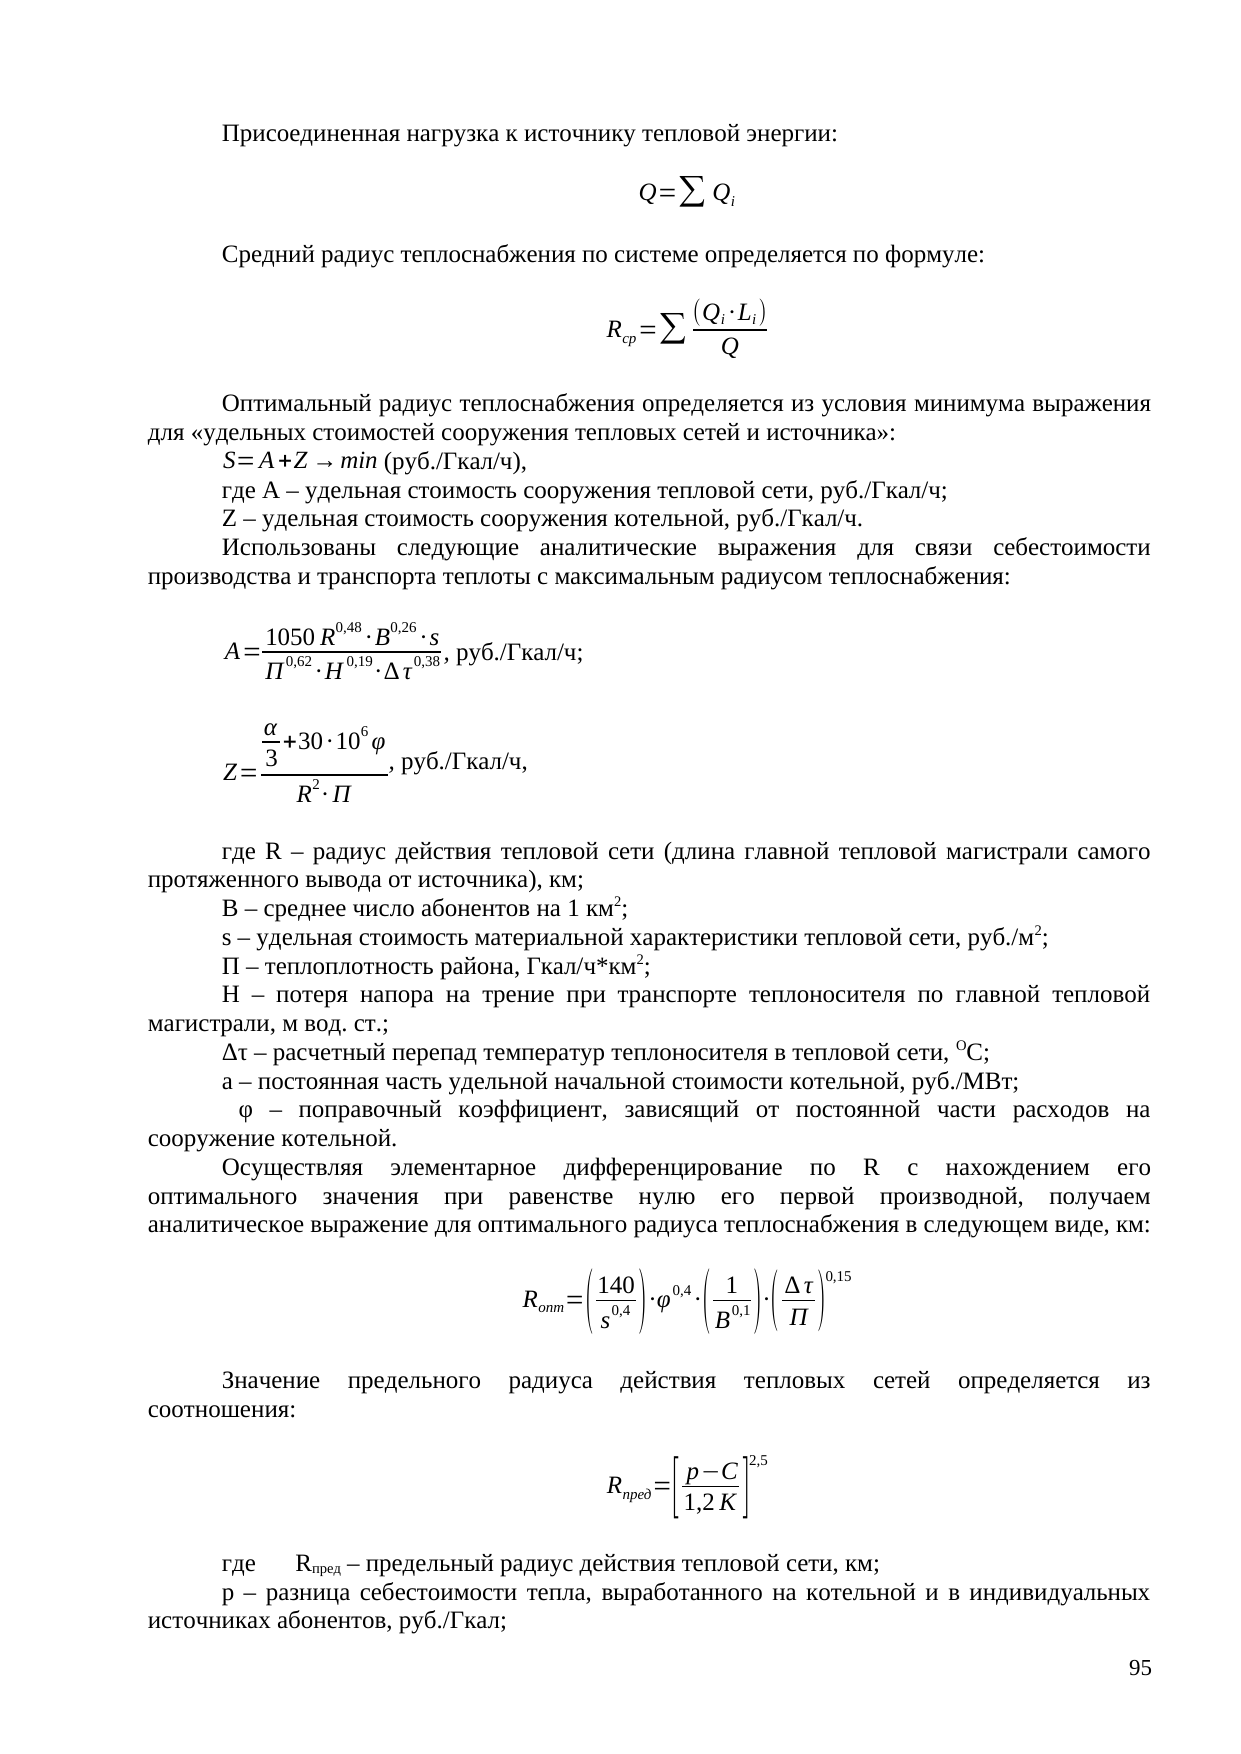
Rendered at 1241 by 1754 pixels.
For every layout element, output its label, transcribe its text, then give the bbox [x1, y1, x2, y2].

text где R – радиус действия тепловой сети (длина главной тепловой магистрали самого протяженного вывода от источника), км; [148, 836, 1152, 893]
text B – среднее число абонентов на 1 км2; [148, 893, 1152, 922]
text П – теплоплотность района, Гкал/ч*км2; [148, 951, 1152, 979]
text H – потеря напора на трение при транспорте теплоносителя по главной тепловой магистрали, м вод. ст.; [148, 979, 1152, 1037]
text , руб./Гкал/ч; [148, 618, 1152, 684]
text где А – удельная стоимость сооружения тепловой сети, руб./Гкал/ч; [148, 475, 1152, 503]
text Оптимальный радиус теплоснабжения определяется из условия минимума выражения для «удельных стоимостей сооружения тепловых сетей и источника»: [148, 388, 1152, 446]
text a – постоянная часть удельной начальной стоимости котельной, руб./МВт; [148, 1066, 1152, 1094]
text Осуществляя элементарное дифференцирование по R с нахождением его оптимального значения при равенстве нулю его первой производной, получаем аналитическое выражение для оптимального радиуса теплоснабжения в следующем виде, км: [148, 1152, 1152, 1238]
text Использованы следующие аналитические выражения для связи себестоимости производства и транспорта теплоты с максимальным радиусом теплоснабжения: [148, 532, 1152, 590]
text p – разница себестоимости тепла, выработанного на котельной и в индивидуальных источниках абонентов, руб./Гкал; [148, 1577, 1152, 1634]
text где Rпред – предельный радиус действия тепловой сети, км; [148, 1548, 1152, 1577]
text Z – удельная стоимость сооружения котельной, руб./Гкал/ч. [148, 503, 1152, 532]
text (руб./Гкал/ч), [148, 446, 1152, 475]
text Присоединенная нагрузка к источнику тепловой энергии: [148, 118, 1152, 147]
text Средний радиус теплоснабжения по системе определяется по формуле: [148, 239, 1152, 268]
text s – удельная стоимость материальной характеристики тепловой сети, руб./м2; [148, 922, 1152, 951]
text Значение предельного радиуса действия тепловых сетей определяется из соотношения: [148, 1365, 1152, 1422]
text φ – поправочный коэффициент, зависящий от постоянной части расходов на сооружение котельной. [148, 1094, 1152, 1152]
text , руб./Гкал/ч, [148, 713, 1152, 807]
text Δτ – расчетный перепад температур теплоносителя в тепловой сети, ОC; [148, 1037, 1152, 1066]
